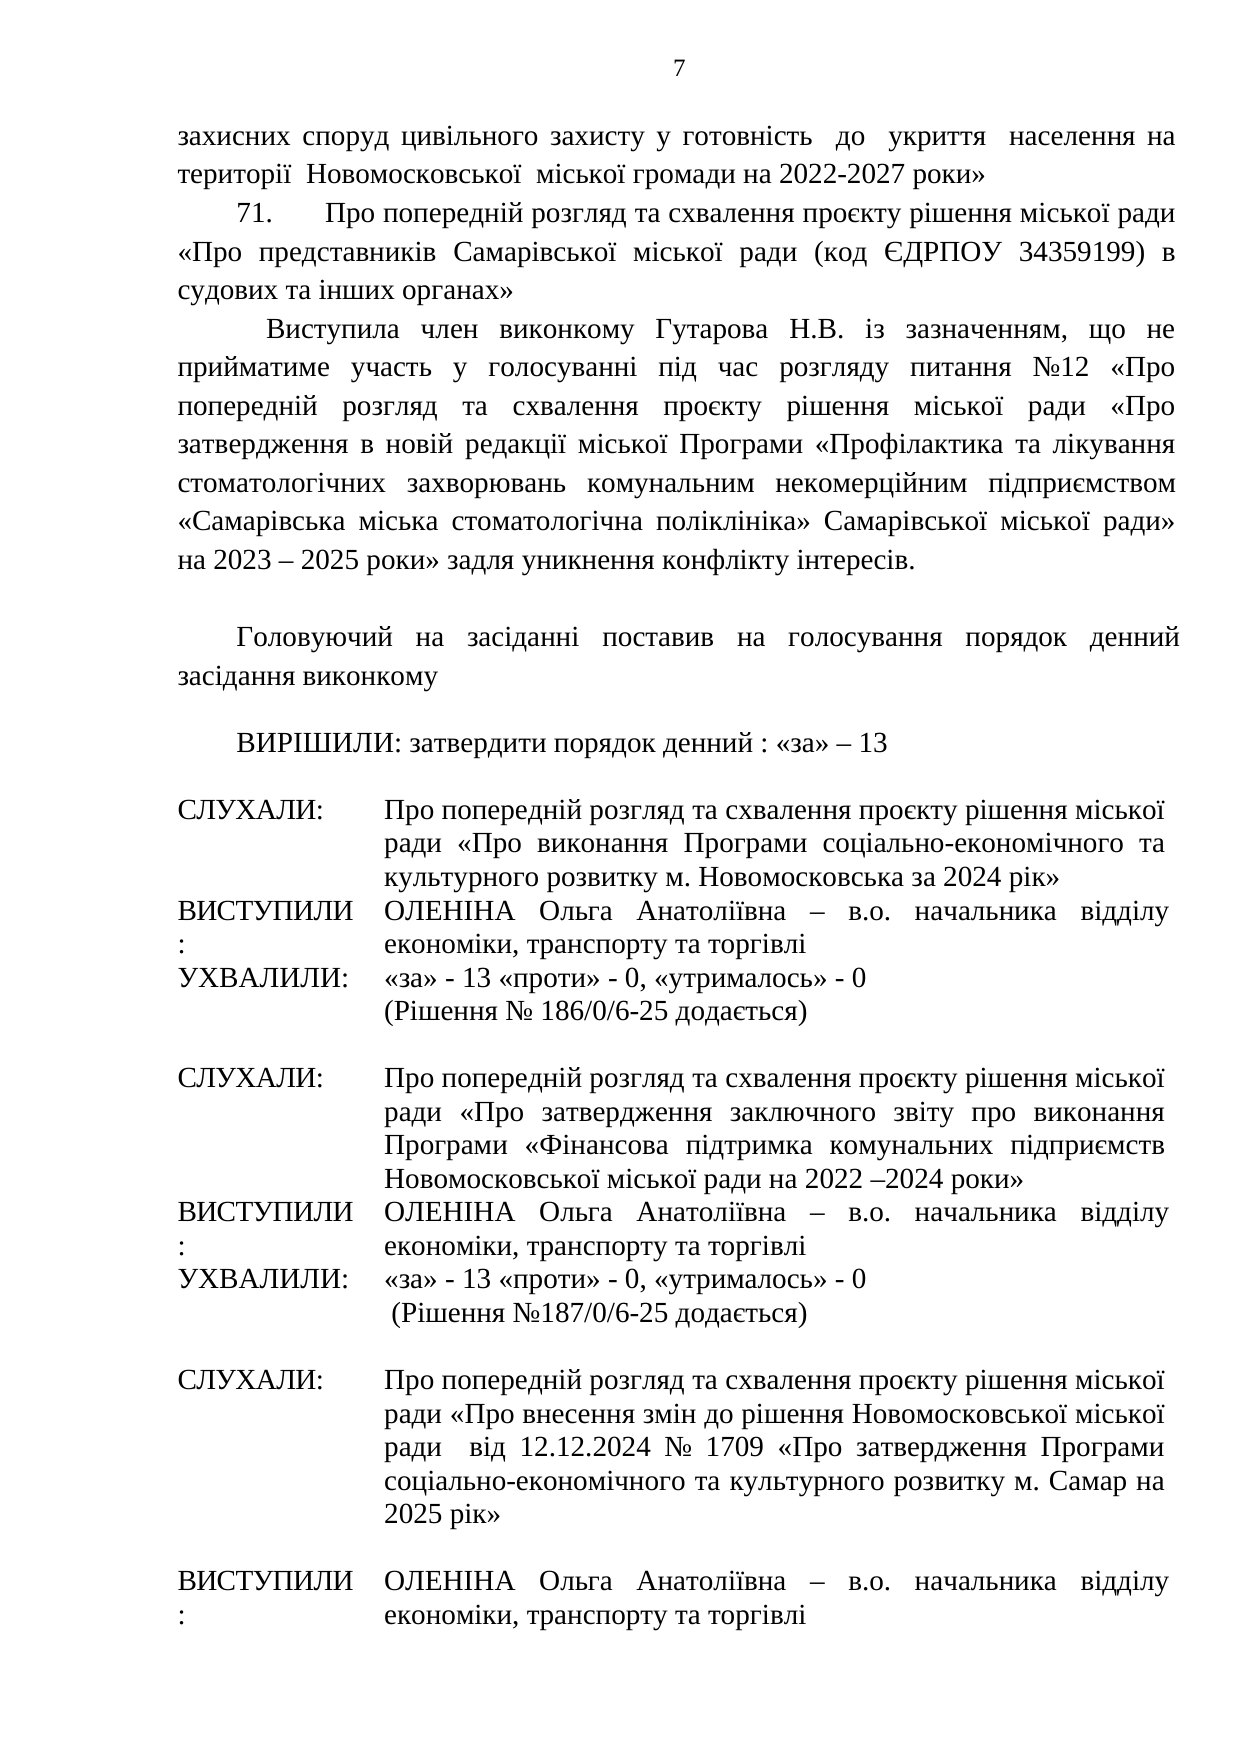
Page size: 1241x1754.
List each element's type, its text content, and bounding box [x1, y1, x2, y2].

table_cell Про попередній розгляд та схвалення проєкту рішення міської ради «Про внесення змін до рішення Новомосковської міської ради від 12.12.2024 № 1709 «Про затвердження Програми соціально-економічного та культурного розвитку м. Самар на 2025 рік» [372, 1362, 1182, 1563]
table_cell ВИСТУПИЛИ: [166, 1564, 372, 1631]
list Про попередній розгляд та схвалення проєкту рішення міської ради «Про представників Самарівської міської ради (код ЄДРПОУ 34359199) в судових та інших органах» [177, 195, 1176, 306]
table_header СЛУХАЛИ: [166, 792, 372, 893]
text ВИРІШИЛИ: затвердити порядок денний : «за» – 13 [177, 725, 1181, 758]
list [177, 118, 1176, 190]
table_cell СЛУХАЛИ: [166, 1362, 372, 1563]
text Головуючий на засіданні поставив на голосування порядок денний засідання виконкому [177, 619, 1181, 691]
table_header Про попередній розгляд та схвалення проєкту рішення міської ради «Про виконання Програми соціально-економічного та культурного розвитку м. Новомосковська за 2024 рік» [372, 792, 1182, 893]
table_cell УХВАЛИЛИ: [166, 960, 372, 1060]
table_cell «за» - 13 «проти» - 0, «утрималось» - 0 (Рішення № 186/0/6-25 додається) [372, 960, 1182, 1060]
table_cell ОЛЕНІНА Ольга Анатоліївна – в.о. начальника відділу економіки, транспорту та торгівлі [372, 1564, 1182, 1631]
table_cell ОЛЕНІНА Ольга Анатоліївна – в.о. начальника відділу економіки, транспорту та торгівлі [372, 893, 1182, 960]
table_cell «за» - 13 «проти» - 0, «утрималось» - 0 (Рішення №187/0/6-25 додається) [372, 1262, 1182, 1362]
table_cell ВИСТУПИЛИ: [166, 893, 372, 960]
table_cell ВИСТУПИЛИ: [166, 1195, 372, 1262]
table_cell Про попередній розгляд та схвалення проєкту рішення міської ради «Про затвердження заключного звіту про виконання Програми «Фінансова підтримка комунальних підприємств Новомосковської міської ради на 2022 –2024 роки» [372, 1060, 1182, 1194]
table_cell ОЛЕНІНА Ольга Анатоліївна – в.о. начальника відділу економіки, транспорту та торгівлі [372, 1195, 1182, 1262]
text Виступила член виконкому Гутарова Н.В. із зазначенням, що не прийматиме участь у голосуванні під час розгляду питання №12 «Про попередній розгляд та схвалення проєкту рішення міської ради «Про затвердження в новій редакції міської Програми «Профілактика та лікування стоматологічних захворювань комунальним некомерційним підприємством «Самарівська міська стоматологічна поліклініка» Самарівської міської ради» на 2023 – 2025 роки» задля уникнення конфлікту інтересів. [177, 311, 1176, 576]
table_cell СЛУХАЛИ: [166, 1060, 372, 1194]
table_cell УХВАЛИЛИ: [166, 1262, 372, 1362]
